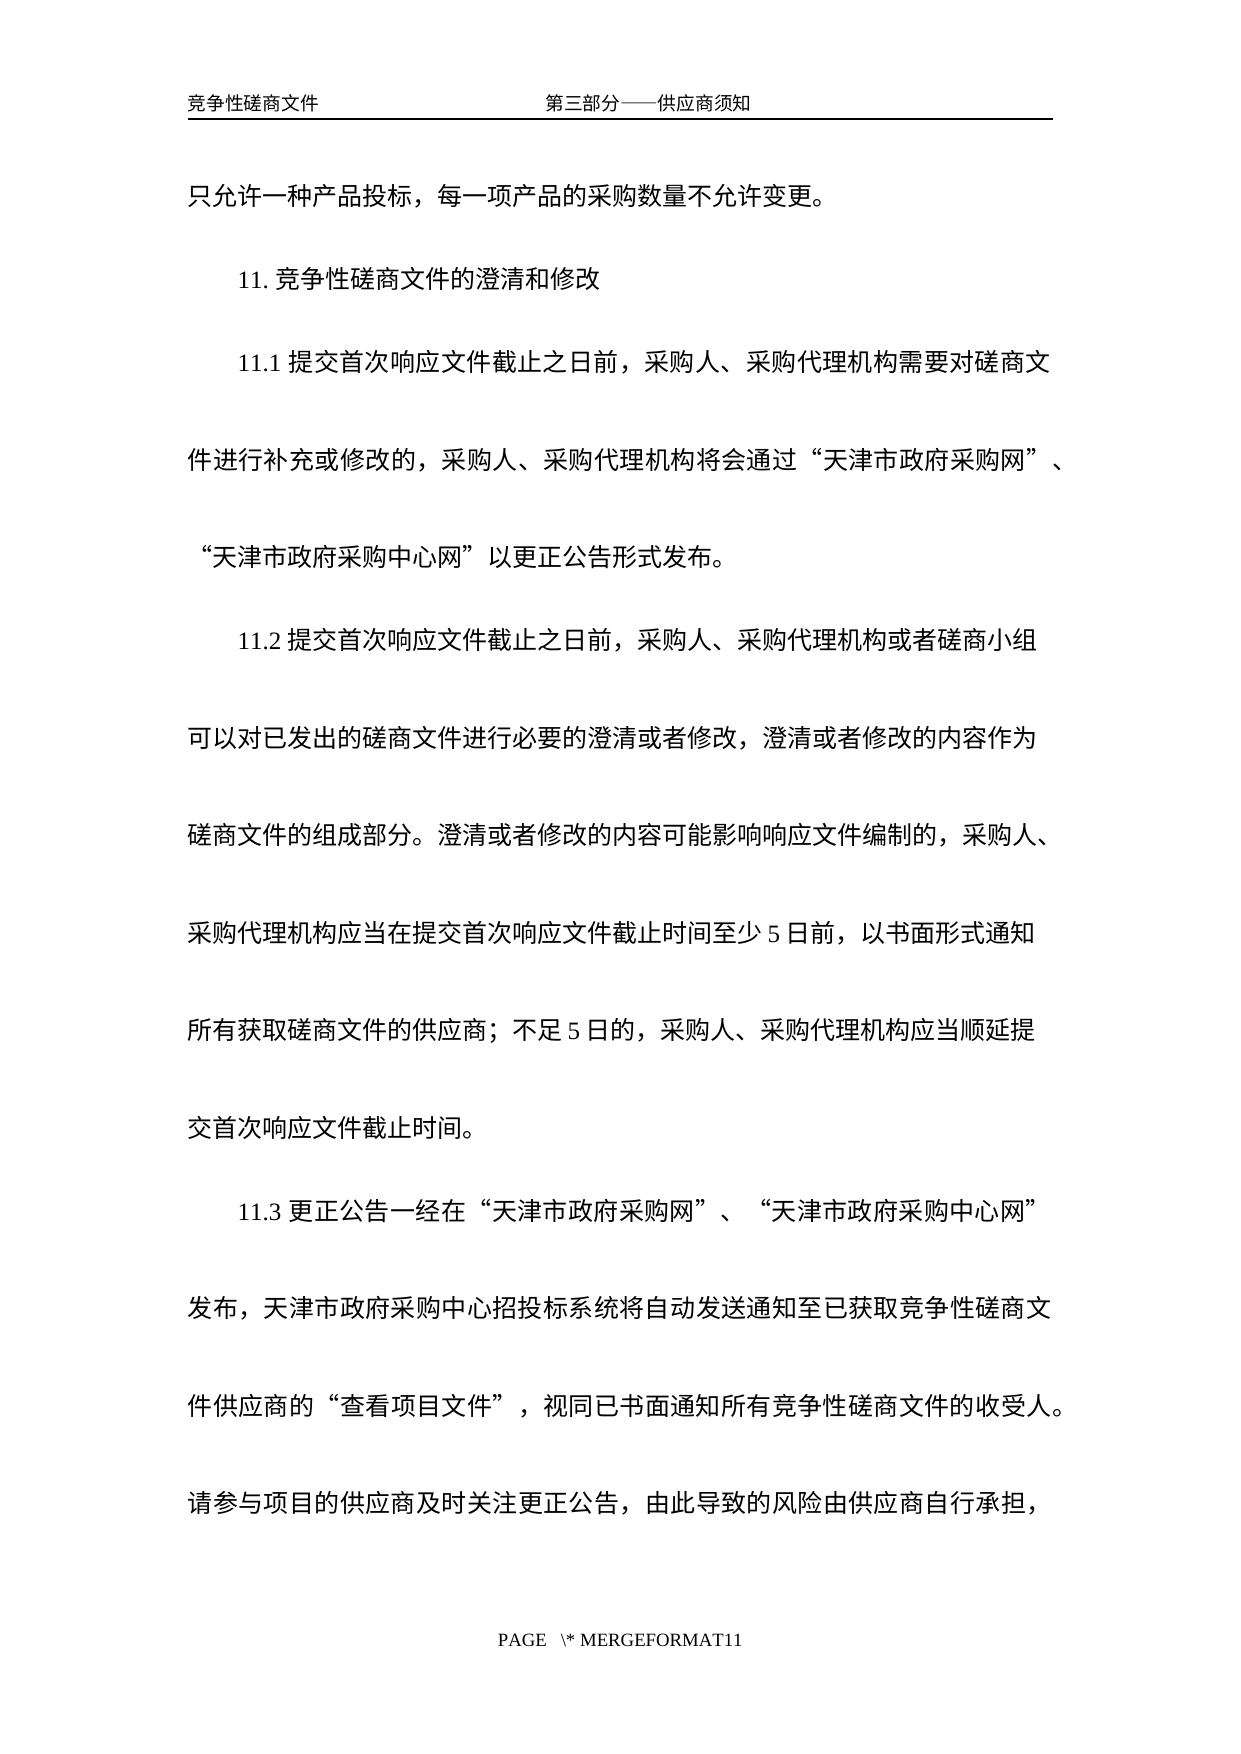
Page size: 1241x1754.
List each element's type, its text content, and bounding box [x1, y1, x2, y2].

text 11. 竞争性磋商文件的澄清和修改 [187, 245, 1053, 310]
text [187, 1177, 1053, 1534]
text 11.1 提交首次响应文件截止之日前，采购人、采购代理机构需要对磋商文件进行补充或修改的，采购人、采购代理机构将会通过“天津市政府采购网”、“天津市政府采购中心网”以更正公告形式发布。 [187, 328, 1053, 588]
text 11.2 提交首次响应文件截止之日前，采购人、采购代理机构或者磋商小组可以对已发出的磋商文件进行必要的澄清或者修改，澄清或者修改的内容作为磋商文件的组成部分。澄清或者修改的内容可能影响响应文件编制的，采购人、采购代理机构应当在提交首次响应文件截止时间至少5日前，以书面形式通知所有获取磋商文件的供应商；不足5日的，采购人、采购代理机构应当顺延提交首次响应文件截止时间。 [187, 606, 1053, 1159]
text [187, 162, 1053, 227]
